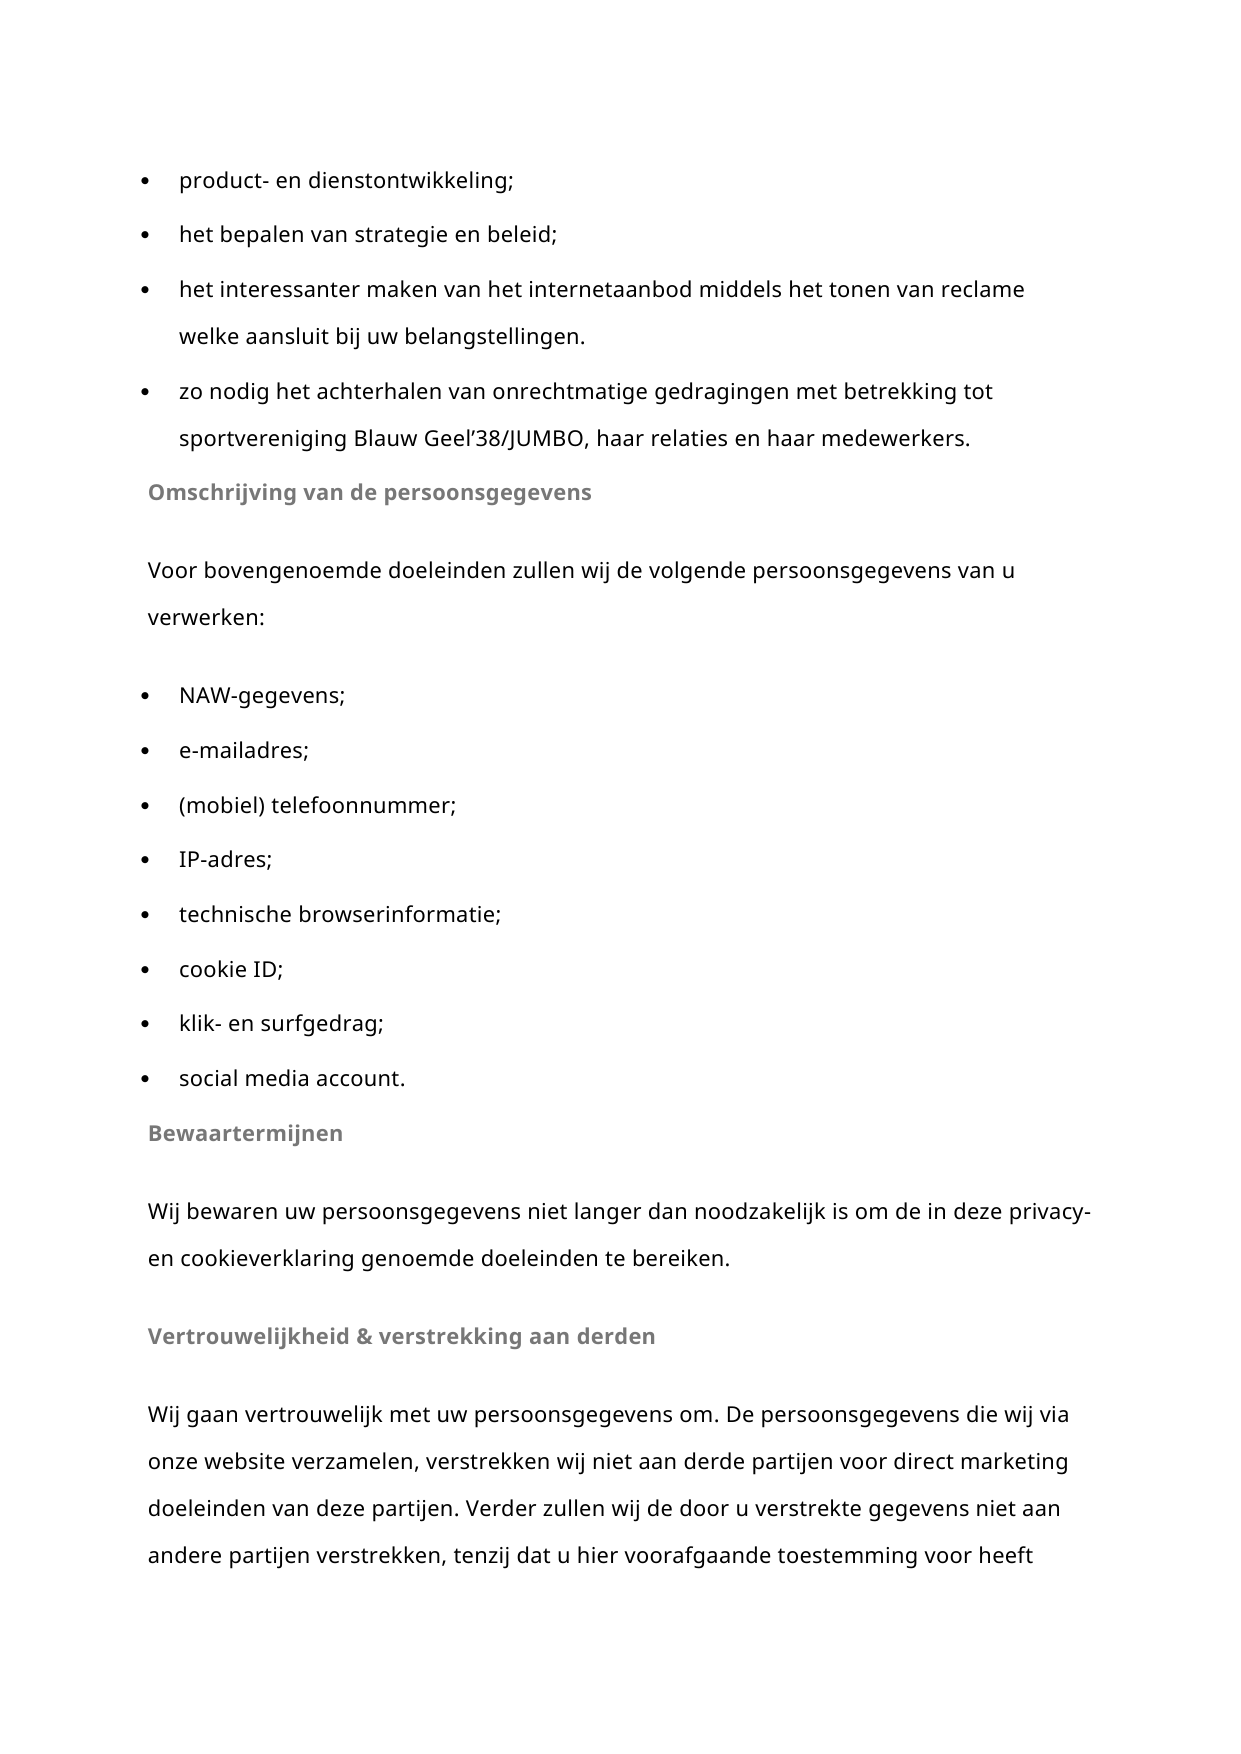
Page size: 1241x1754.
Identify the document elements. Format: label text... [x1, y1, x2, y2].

list product- en dienstontwikkeling; [141, 148, 1093, 194]
list NAW-gegevens; [141, 663, 1093, 710]
list (mobiel) telefoonnummer; [141, 773, 1093, 819]
text Bewaartermijnen [148, 1101, 1093, 1148]
text Voor bovengenoemde doeleinden zullen wij de volgende persoonsgegevens van u verwerken: [148, 538, 1093, 632]
text Omschrijving van de persoonsgegevens [148, 460, 1093, 507]
list social media account. [141, 1046, 1093, 1093]
list het interessanter maken van het internetaanbod middels het tonen van reclame welke aansluit bij uw belangstellingen. [141, 257, 1093, 351]
text Wij bewaren uw persoonsgegevens niet langer dan noodzakelijk is om de in deze privacy- en cookieverklaring genoemde doeleinden te bereiken. [148, 1179, 1093, 1273]
list klik- en surfgedrag; [141, 991, 1093, 1038]
list het bepalen van strategie en beleid; [141, 202, 1093, 249]
text Vertrouwelijkheid & verstrekking aan derden [148, 1304, 1093, 1351]
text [148, 1382, 1093, 1569]
list cookie ID; [141, 937, 1093, 983]
list IP-adres; [141, 827, 1093, 874]
list e-mailadres; [141, 718, 1093, 765]
list technische browserinformatie; [141, 882, 1093, 929]
list zo nodig het achterhalen van onrechtmatige gedragingen met betrekking tot sportvereniging Blauw Geel’38/JUMBO, haar relaties en haar medewerkers. [141, 358, 1093, 452]
